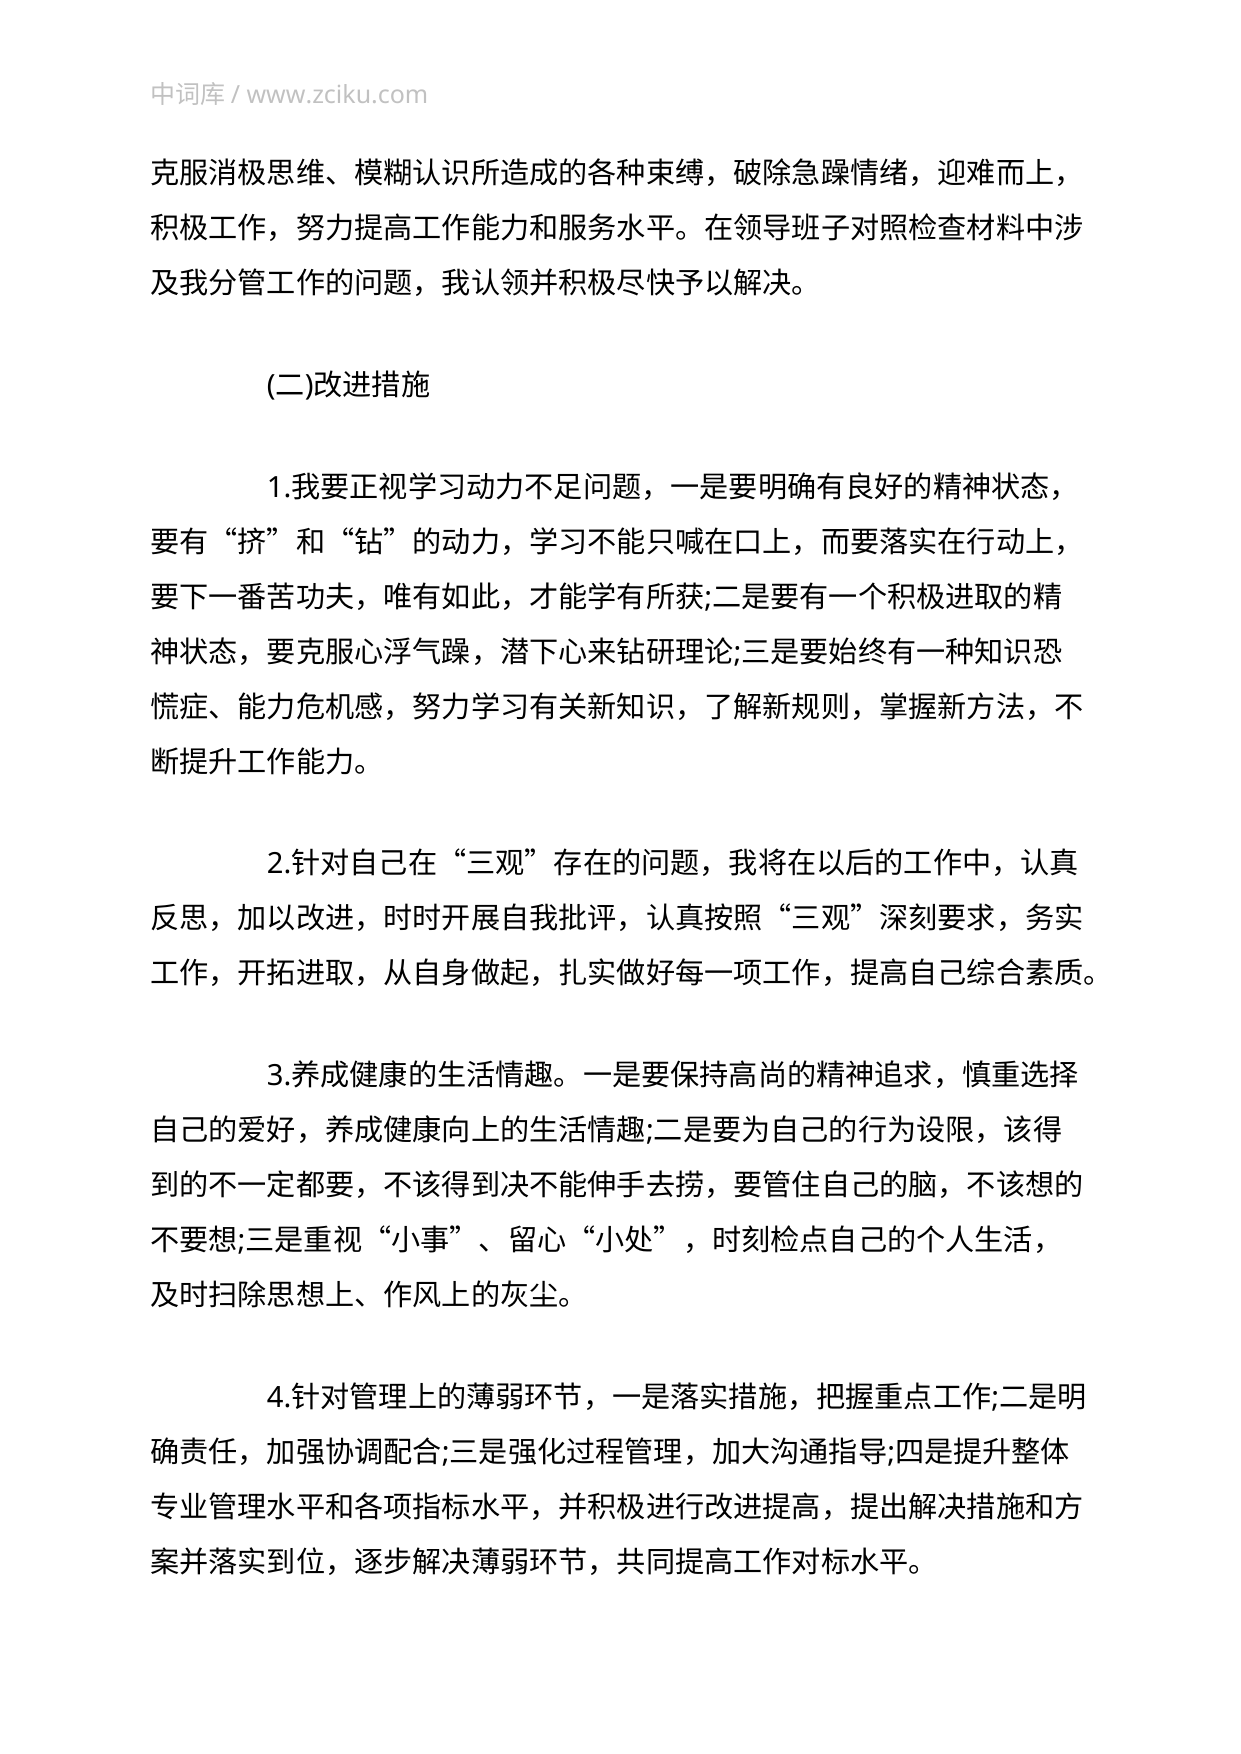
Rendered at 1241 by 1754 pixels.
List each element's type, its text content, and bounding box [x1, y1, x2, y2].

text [150, 150, 1090, 302]
text 4.针对管理上的薄弱环节，一是落实措施，把握重点工作;二是明确责任，加强协调配合;三是强化过程管理，加大沟通指导;四是提升整体专业管理水平和各项指标水平，并积极进行改进提高，提出解决措施和方案并落实到位，逐步解决薄弱环节，共同提高工作对标水平。 [150, 1373, 1090, 1581]
text 3.养成健康的生活情趣。一是要保持高尚的精神追求，慎重选择自己的爱好，养成健康向上的生活情趣;二是要为自己的行为设限，该得到的不一定都要，不该得到决不能伸手去捞，要管住自己的脑，不该想的不要想;三是重视“小事”、留心“小处”，时刻检点自己的个人生活，及时扫除思想上、作风上的灰尘。 [150, 1052, 1090, 1314]
text 1.我要正视学习动力不足问题，一是要明确有良好的精神状态，要有“挤”和“钻”的动力，学习不能只喊在口上，而要落实在行动上，要下一番苦功夫，唯有如此，才能学有所获;二是要有一个积极进取的精神状态，要克服心浮气躁，潜下心来钻研理论;三是要始终有一种知识恐慌症、能力危机感，努力学习有关新知识，了解新规则，掌握新方法，不断提升工作能力。 [150, 463, 1090, 781]
text 2.针对自己在“三观”存在的问题，我将在以后的工作中，认真反思，加以改进，时时开展自我批评，认真按照“三观”深刻要求，务实工作，开拓进取，从自身做起，扎实做好每一项工作，提高自己综合素质。 [150, 840, 1090, 992]
text (二)改进措施 [150, 362, 1090, 404]
